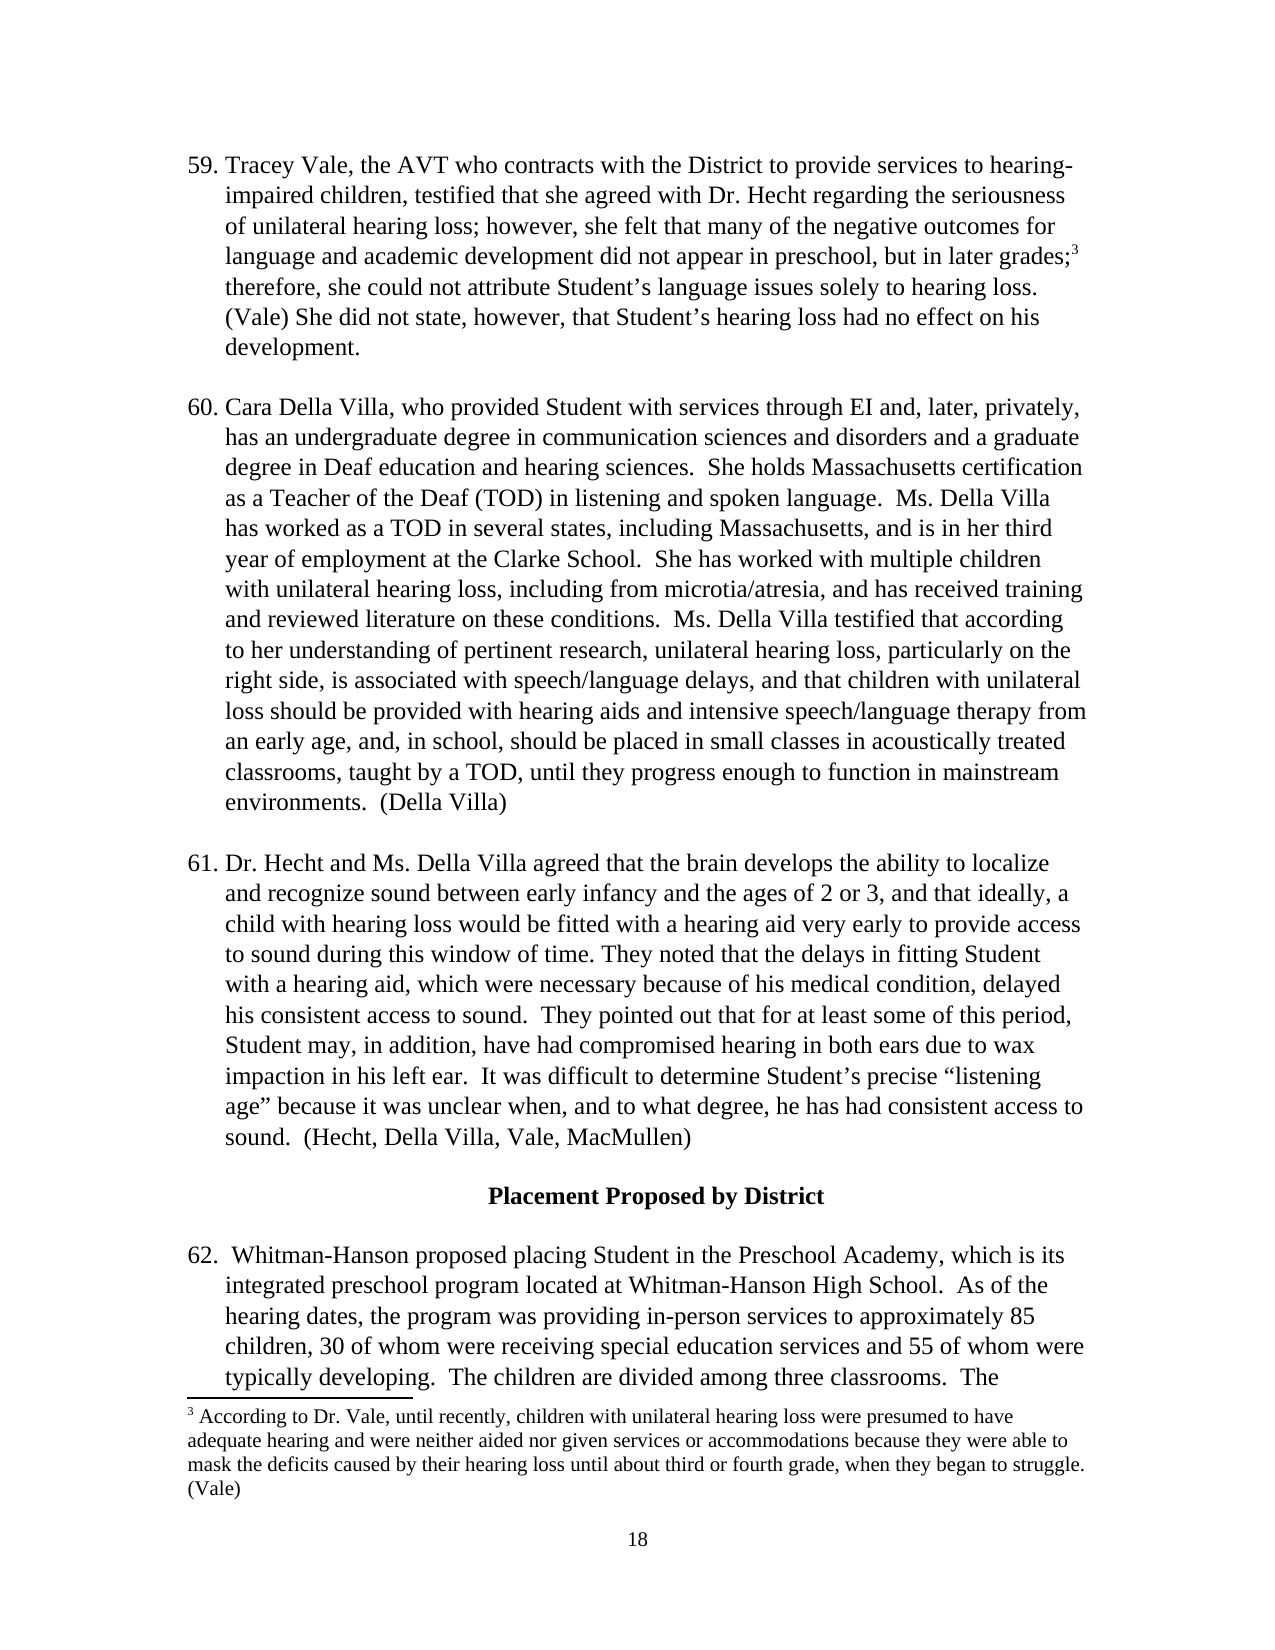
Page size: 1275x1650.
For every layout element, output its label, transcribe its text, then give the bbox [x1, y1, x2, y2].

list Placement Proposed by District [225, 1181, 1087, 1209]
list Tracey Vale, the AVT who contracts with the District to provide services to hearing-impaired children, testified that she agreed with Dr. Hecht regarding the seriousness of unilateral hearing loss; however, she felt that many of the negative outcomes for language and academic development did not appear in preschool, but in later grades; therefore, she could not attribute Student’s language issues solely to hearing loss. (Vale) She did not state, however, that Student’s hearing loss had no effect on his development. [187, 150, 1087, 361]
list Cara Della Villa, who provided Student with services through EI and, later, privately, has an undergraduate degree in communication sciences and disorders and a graduate degree in Deaf education and hearing sciences. She holds Massachusetts certification as a Teacher of the Deaf (TOD) in listening and spoken language. Ms. Della Villa has worked as a TOD in several states, including Massachusetts, and is in her third year of employment at the Clarke School. She has worked with multiple children with unilateral hearing loss, including from microtia/atresia, and has received training and reviewed literature on these conditions. Ms. Della Villa testified that according to her understanding of pertinent research, unilateral hearing loss, particularly on the right side, is associated with speech/language delays, and that children with unilateral loss should be provided with hearing aids and intensive speech/language therapy from an early age, and, in school, should be placed in small classes in acoustically treated classrooms, taught by a TOD, until they progress enough to function in mainstream environments. (Della Villa) [187, 392, 1087, 816]
list Dr. Hecht and Ms. Della Villa agreed that the brain develops the ability to localize and recognize sound between early infancy and the ages of 2 or 3, and that ideally, a child with hearing loss would be fitted with a hearing aid very early to provide access to sound during this window of time. They noted that the delays in fitting Student with a hearing aid, which were necessary because of his medical condition, delayed his consistent access to sound. They pointed out that for at least some of this period, Student may, in addition, have had compromised hearing in both ears due to wax impaction in his left ear. It was difficult to determine Student’s precise “listening age” because it was unclear when, and to what degree, he has had consistent access to sound. (Hecht, Della Villa, Vale, MacMullen) [187, 848, 1087, 1150]
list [187, 1240, 1087, 1390]
